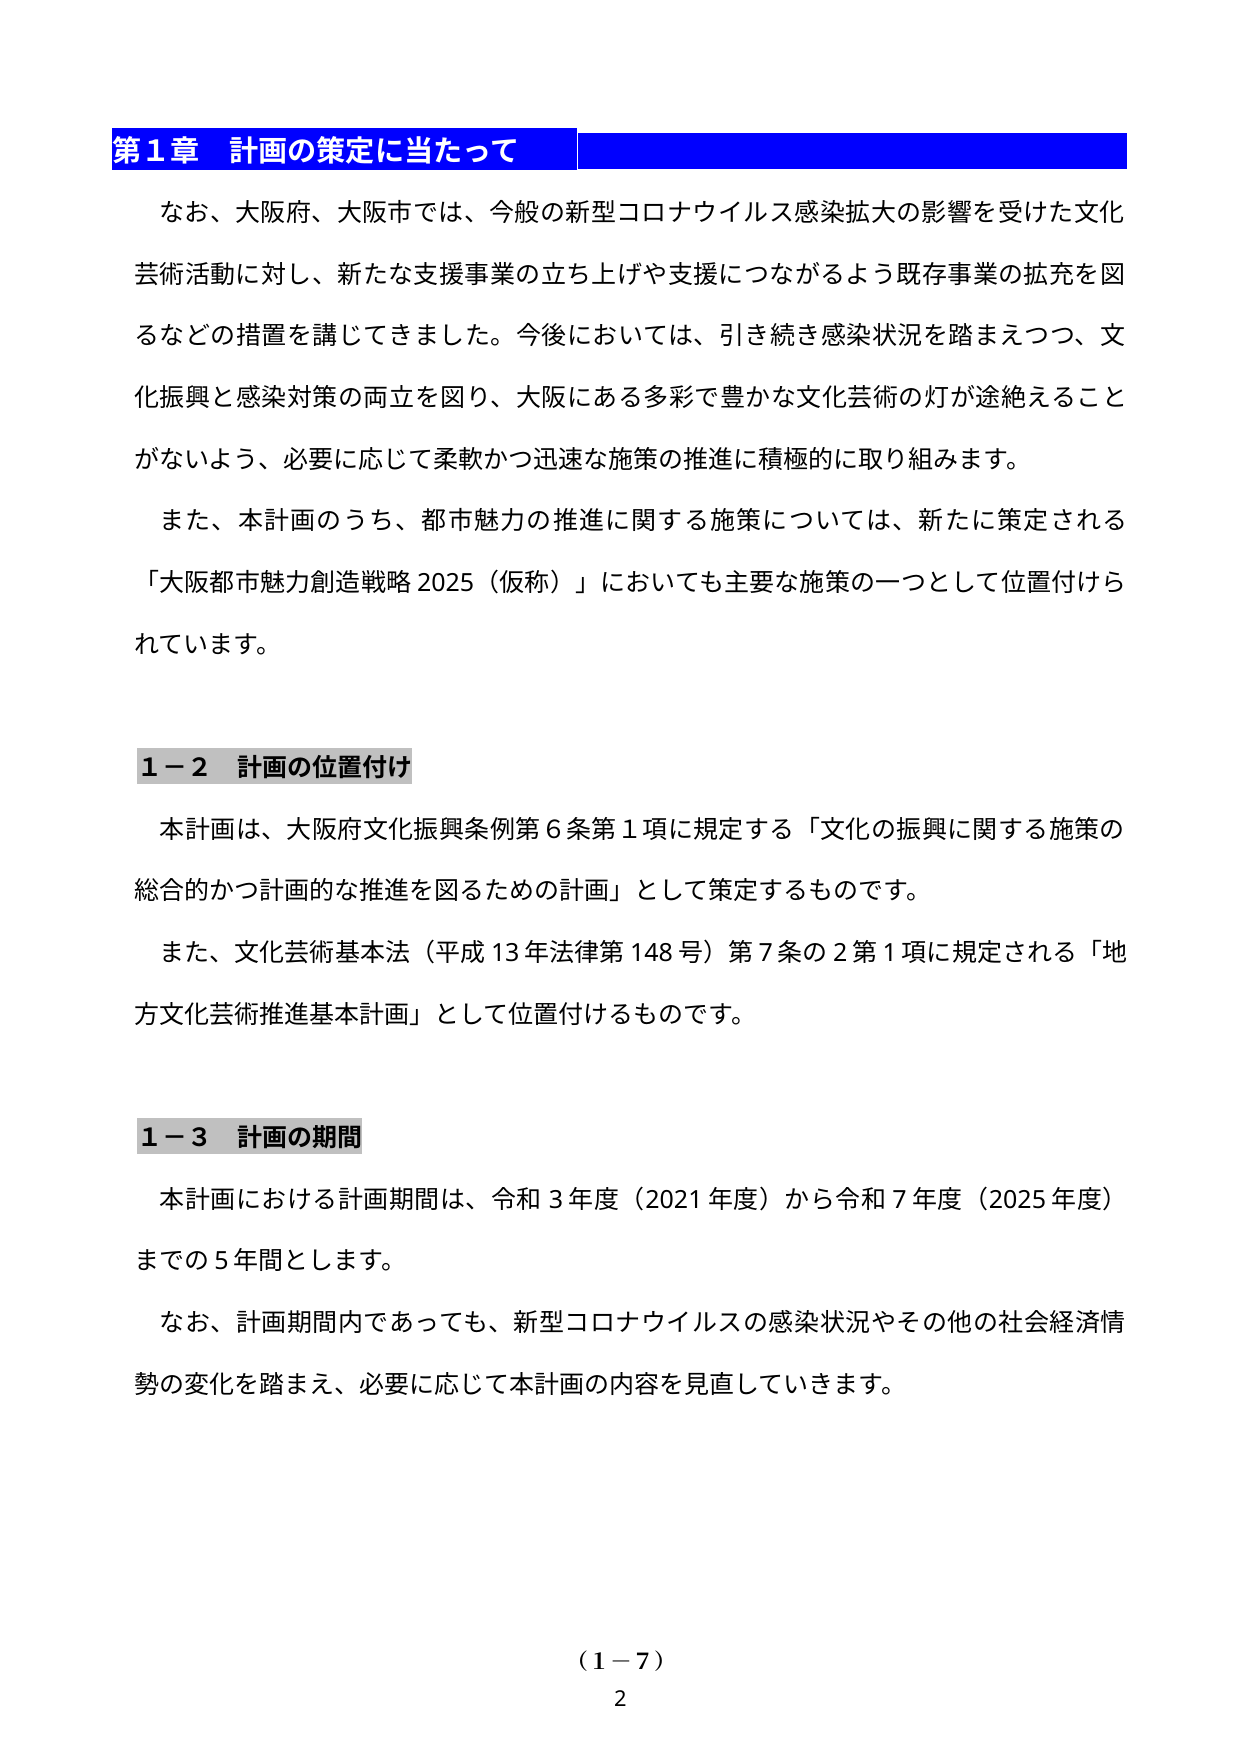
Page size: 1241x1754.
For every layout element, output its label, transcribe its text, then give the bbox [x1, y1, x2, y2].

text １－３ 計画の期間 [112, 1105, 1128, 1166]
text １－２ 計画の位置付け [112, 735, 1128, 796]
text また、文化芸術基本法（平成13年法律第148号）第7条の2第1項に規定される「地方文化芸術推進基本計画」として位置付けるものです。 [134, 920, 1128, 1043]
text なお、計画期間内であっても、新型コロナウイルスの感染状況やその他の社会経済情勢の変化を踏まえ、必要に応じて本計画の内容を見直していきます。 [134, 1290, 1128, 1413]
text 本計画は、大阪府文化振興条例第６条第１項に規定する「文化の振興に関する施策の総合的かつ計画的な推進を図るための計画」として策定するものです。 [134, 796, 1128, 920]
text なお、大阪府、大阪市では、今般の新型コロナウイルス感染拡大の影響を受けた文化芸術活動に対し、新たな支援事業の立ち上げや支援につながるよう既存事業の拡充を図るなどの措置を講じてきました。今後においては、引き続き感染状況を踏まえつつ、文化振興と感染対策の両立を図り、大阪にある多彩で豊かな文化芸術の灯が途絶えることがないよう、必要に応じて柔軟かつ迅速な施策の推進に積極的に取り組みます。 [134, 180, 1128, 488]
text また、本計画のうち、都市魅力の推進に関する施策については、新たに策定される「大阪都市魅力創造戦略2025（仮称）」においても主要な施策の一つとして位置付けられています。 [134, 488, 1128, 673]
text 本計画における計画期間は、令和3年度（2021年度）から令和7年度（2025年度）までの5年間とします。 [134, 1166, 1128, 1290]
text 第１章 計画の策定に当たって [112, 118, 1128, 180]
